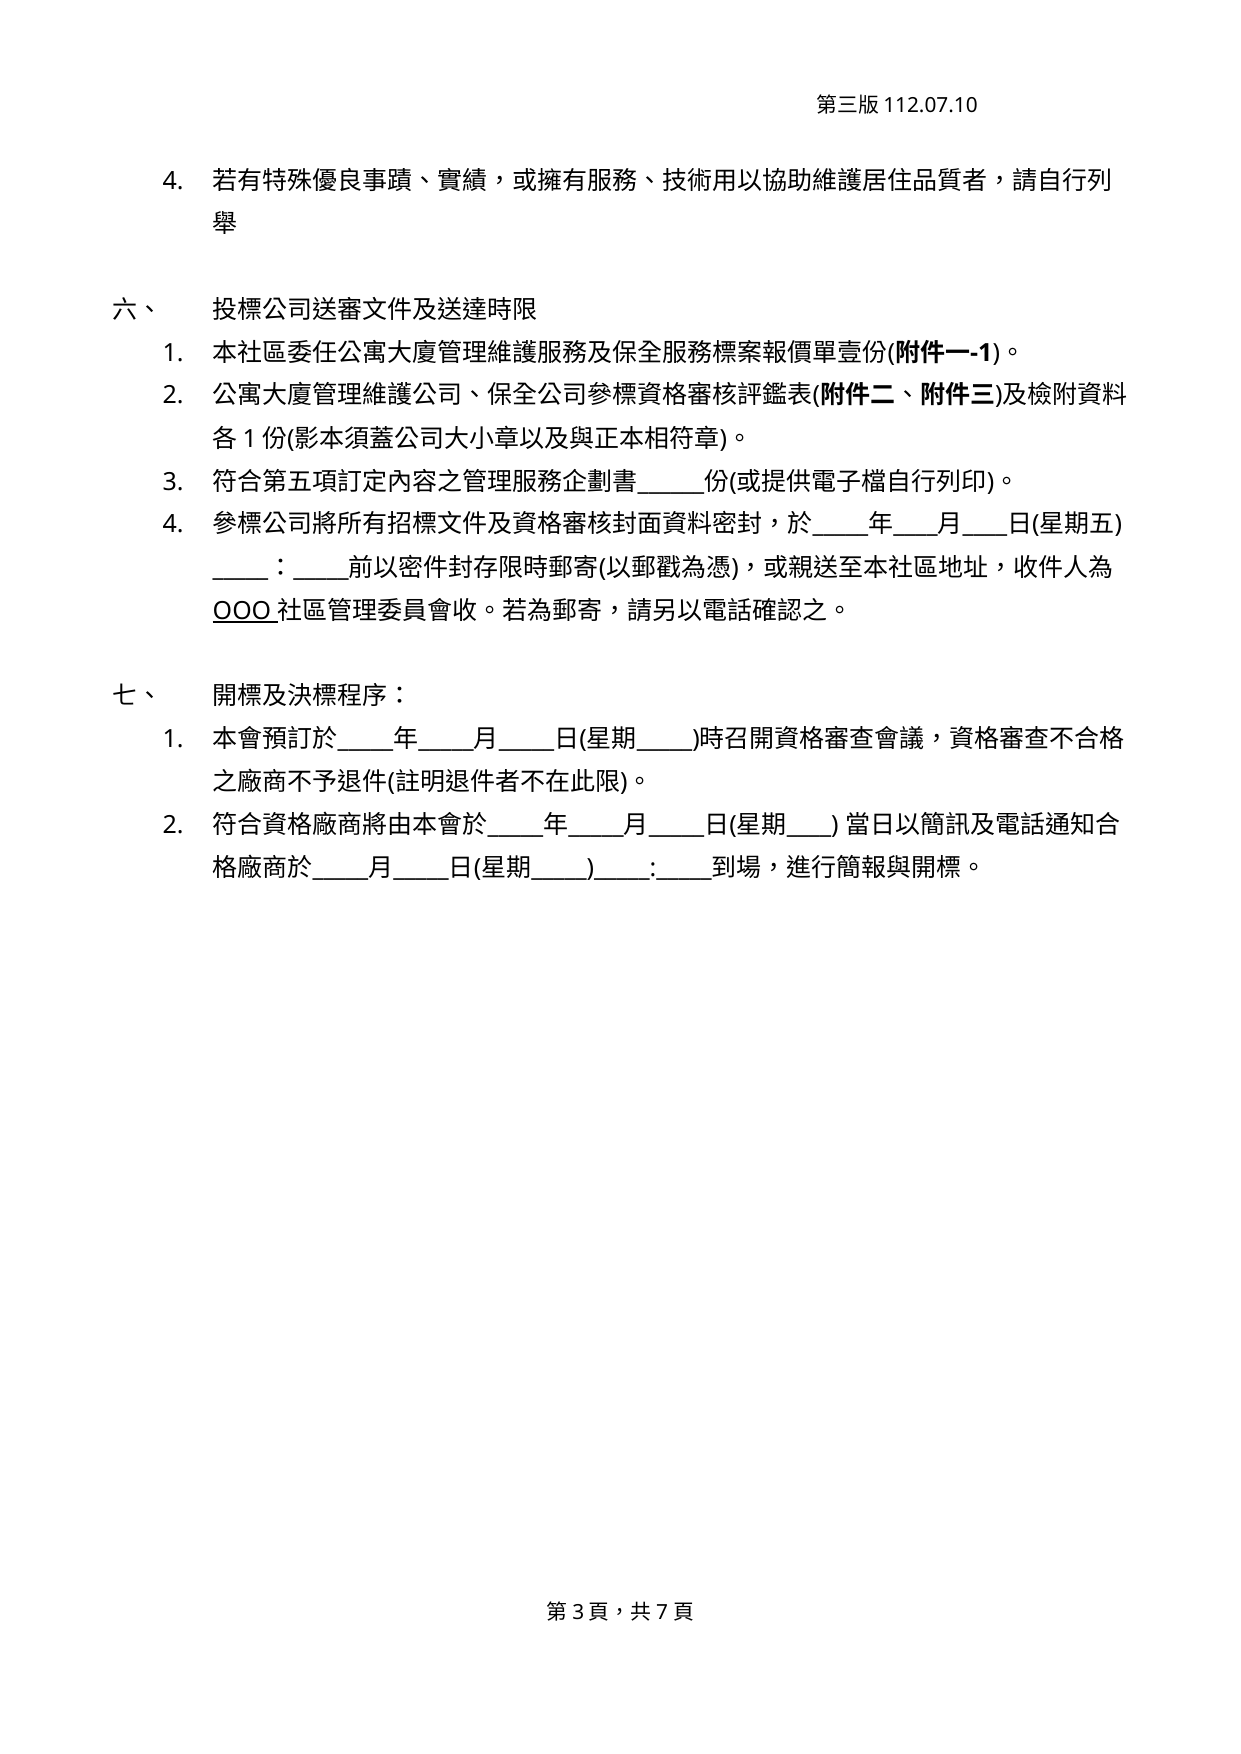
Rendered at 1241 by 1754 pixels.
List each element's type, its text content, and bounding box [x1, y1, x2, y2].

list 公寓大廈管理維護公司、保全公司參標資格審核評鑑表(附件二、附件三)及檢附資料各1份(影本須蓋公司大小章以及與正本相符章)。 [162, 374, 1128, 455]
list 投標公司送審文件及送達時限 [112, 288, 1128, 326]
list 本會預訂於_____年_____月_____日(星期_____)時召開資格審查會議，資格審查不合格之廠商不予退件(註明退件者不在此限)。 [162, 718, 1128, 799]
list 符合第五項訂定內容之管理服務企劃書______份(或提供電子檔自行列印)。 [162, 460, 1128, 498]
list 開標及決標程序： [112, 675, 1128, 713]
list 參標公司將所有招標文件及資格審核封面資料密封，於_____年____月____日(星期五) _____：_____前以密件封存限時郵寄(以郵戳為憑)，或親送至本社區地址，收件人為 OOO 社區管理委員會收。若為郵寄，請另以電話確認之。 [162, 503, 1128, 627]
list 本社區委任公寓大廈管理維護服務及保全服務標案報價單壹份(附件一-1)。 [162, 331, 1128, 369]
list 符合資格廠商將由本會於_____年_____月_____日(星期____) 當日以簡訊及電話通知合格廠商於_____月_____日(星期_____)_____:_____到場，進行簡報與開標。 [162, 804, 1128, 885]
list 若有特殊優良事蹟、實績，或擁有服務、技術用以協助維護居住品質者，請自行列舉 [162, 160, 1128, 241]
